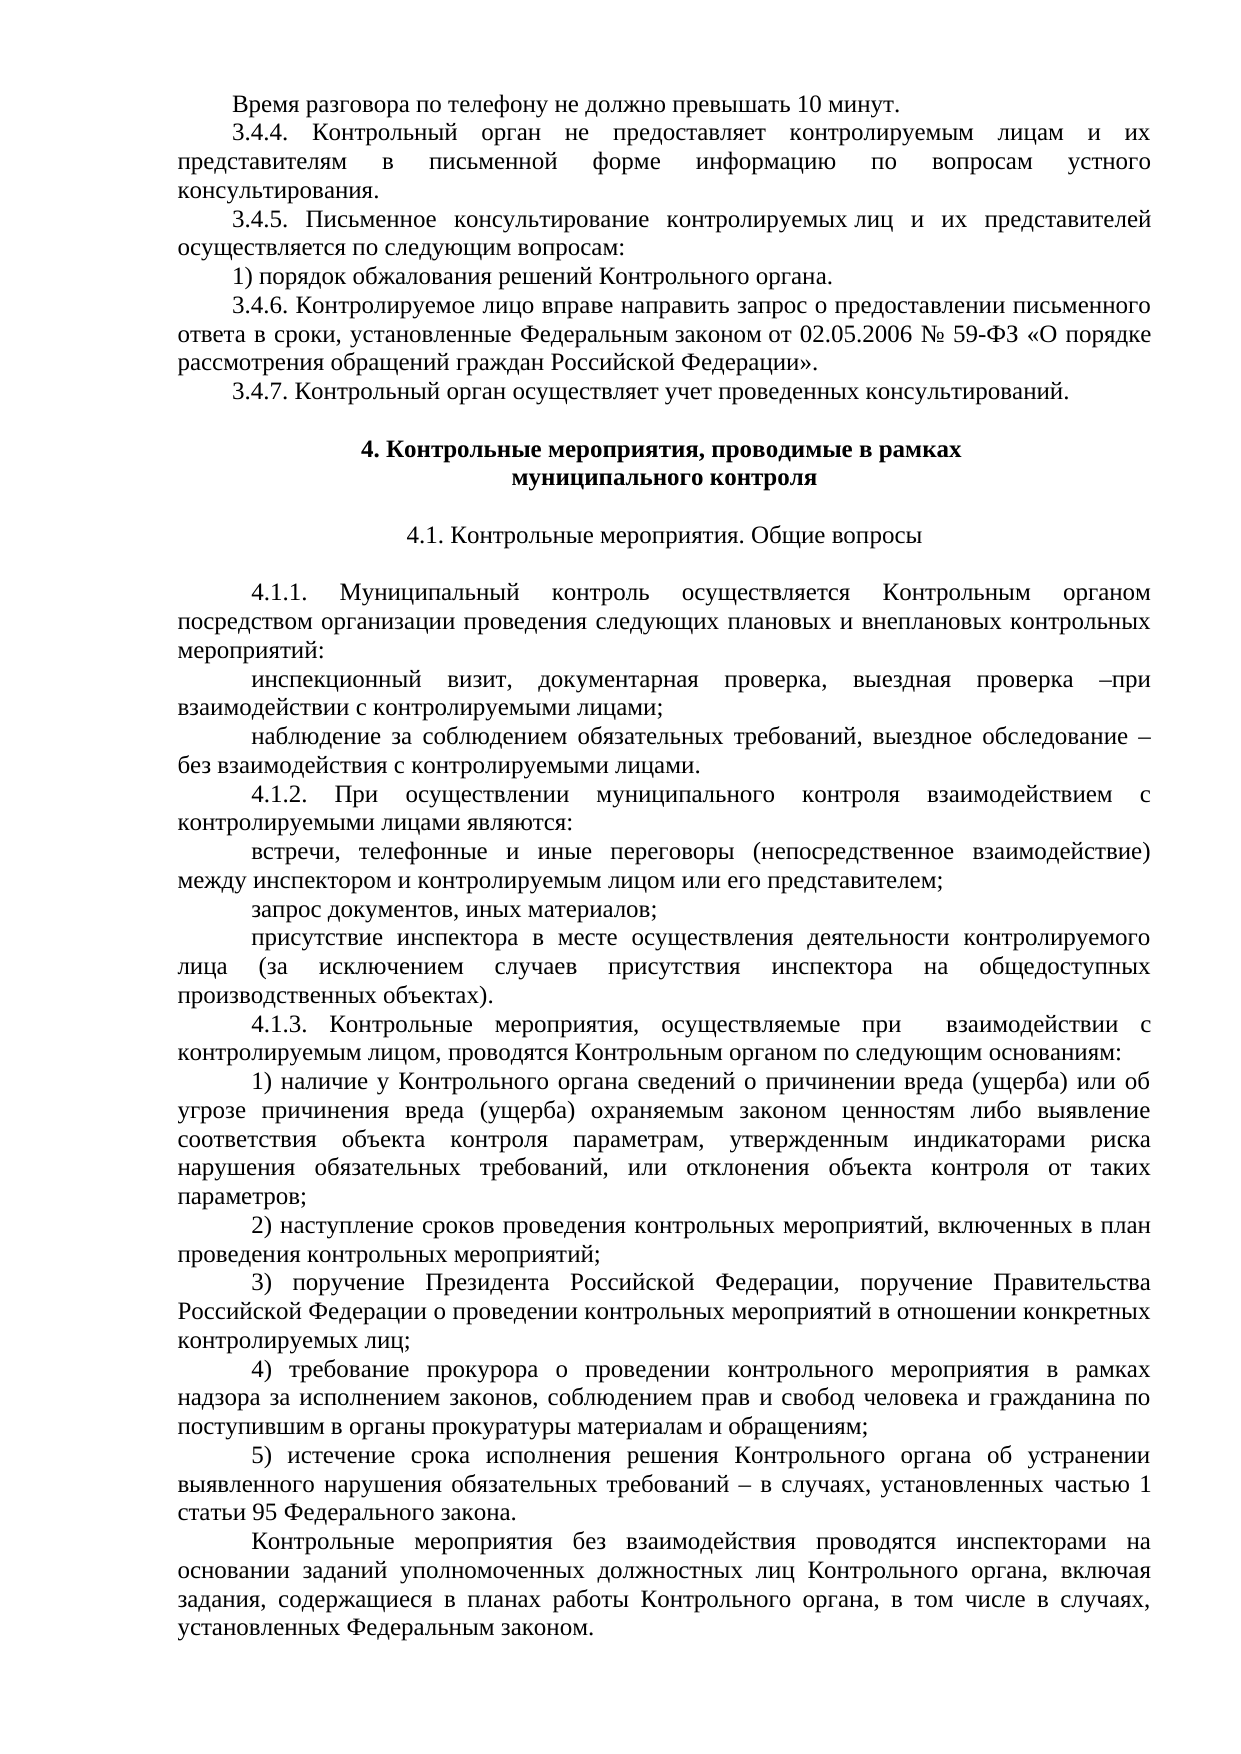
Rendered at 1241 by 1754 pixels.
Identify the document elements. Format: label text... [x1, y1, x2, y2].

text 5) истечение срока исполнения решения Контрольного органа об устранении выявленного нарушения обязательных требований – в случаях, установленных частью 1 статьи 95 Федерального закона. [177, 1440, 1152, 1526]
list запрос документов, иных материалов; [177, 894, 1152, 922]
text 4) требование прокурора о проведении контрольного мероприятия в рамках надзора за исполнением законов, соблюдением прав и свобод человека и гражданина по поступившим в органы прокуратуры материалам и обращениям; [177, 1354, 1152, 1440]
text 4. Контрольные мероприятия, проводимые в рамках [177, 434, 1152, 462]
text 3.4.7. Контрольный орган осуществляет учет проведенных консультирований. [177, 376, 1152, 405]
text 2) наступление сроков проведения контрольных мероприятий, включенных в план проведения контрольных мероприятий; [177, 1210, 1152, 1267]
list 4.1.1. Муниципальный контроль осуществляется Контрольным органом посредством организации проведения следующих плановых и внеплановых контрольных мероприятий: [177, 577, 1152, 664]
text 3.4.4. Контрольный орган не предоставляет контролируемым лицам и их представителям в письменной форме информацию по вопросам устного консультирования. [177, 117, 1152, 204]
text 1) порядок обжалования решений Контрольного органа. [177, 261, 1152, 290]
text 4.1.3. Контрольные мероприятия, осуществляемые при взаимодействии с контролируемым лицом, проводятся Контрольным органом по следующим основаниям: [177, 1009, 1152, 1066]
list присутствие инспектора в месте осуществления деятельности контролируемого лица (за исключением случаев присутствия инспектора на общедоступных производственных объектах). [177, 922, 1152, 1009]
text Время разговора по телефону не должно превышать 10 минут. [177, 89, 1152, 117]
text муниципального контроля [177, 462, 1152, 491]
text 3.4.5. Письменное консультирование контролируемых лиц и их представителей осуществляется по следующим вопросам: [177, 204, 1152, 261]
text 4.1. Контрольные мероприятия. Общие вопросы [177, 520, 1152, 549]
text 3) поручение Президента Российской Федерации, поручение Правительства Российской Федерации о проведении контрольных мероприятий в отношении конкретных контролируемых лиц; [177, 1267, 1152, 1354]
text инспекционный визит, документарная проверка, выездная проверка –при взаимодействии с контролируемыми лицами; [177, 664, 1152, 721]
list встречи, телефонные и иные переговоры (непосредственное взаимодействие) между инспектором и контролируемым лицом или его представителем; [177, 836, 1152, 894]
text 3.4.6. Контролируемое лицо вправе направить запрос о предоставлении письменного ответа в сроки, установленные Федеральным законом от 02.05.2006 № 59-ФЗ «О порядке рассмотрения обращений граждан Российской Федерации». [177, 290, 1152, 376]
text наблюдение за соблюдением обязательных требований, выездное обследование – без взаимодействия с контролируемыми лицами. [177, 721, 1152, 779]
list 4.1.2. При осуществлении муниципального контроля взаимодействием с контролируемыми лицами являются: [177, 779, 1152, 836]
text 1) наличие у Контрольного органа сведений о причинении вреда (ущерба) или об угрозе причинения вреда (ущерба) охраняемым законом ценностям либо выявление соответствия объекта контроля параметрам, утвержденным индикаторами риска нарушения обязательных требований, или отклонения объекта контроля от таких параметров; [177, 1066, 1152, 1210]
list Контрольные мероприятия без взаимодействия проводятся инспекторами на основании заданий уполномоченных должностных лиц Контрольного органа, включая задания, содержащиеся в планах работы Контрольного органа, в том числе в случаях, установленных Федеральным законом. [177, 1526, 1152, 1641]
